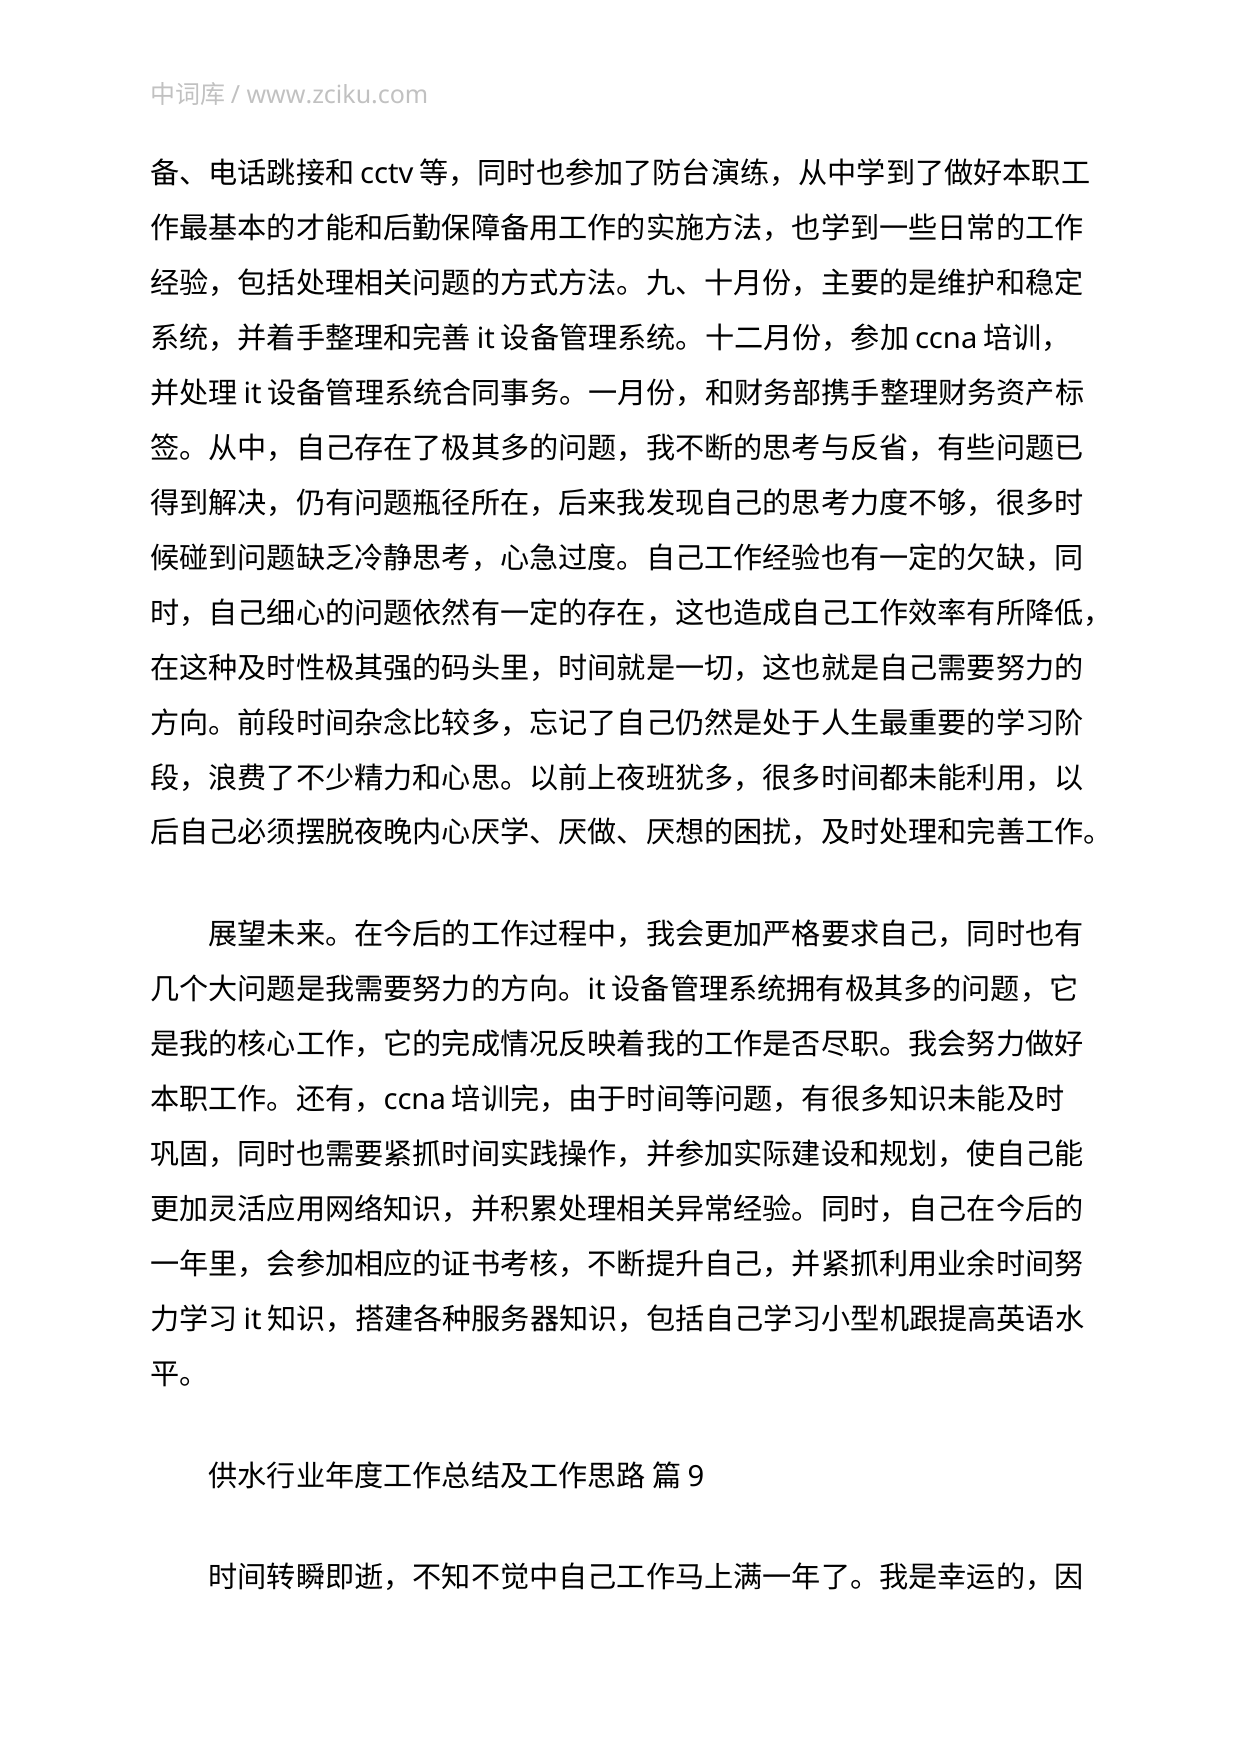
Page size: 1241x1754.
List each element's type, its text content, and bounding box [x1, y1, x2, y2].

text 展望未来。在今后的工作过程中，我会更加严格要求自己，同时也有几个大问题是我需要努力的方向。it设备管理系统拥有极其多的问题，它是我的核心工作，它的完成情况反映着我的工作是否尽职。我会努力做好本职工作。还有，ccna培训完，由于时间等问题，有很多知识未能及时巩固，同时也需要紧抓时间实践操作，并参加实际建设和规划，使自己能更加灵活应用网络知识，并积累处理相关异常经验。同时，自己在今后的一年里，会参加相应的证书考核，不断提升自己，并紧抓利用业余时间努力学习it知识，搭建各种服务器知识，包括自己学习小型机跟提高英语水平。 [150, 911, 1090, 1393]
text 供水行业年度工作总结及工作思路 篇9 [150, 1452, 1090, 1494]
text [150, 150, 1090, 851]
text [150, 1554, 1090, 1596]
